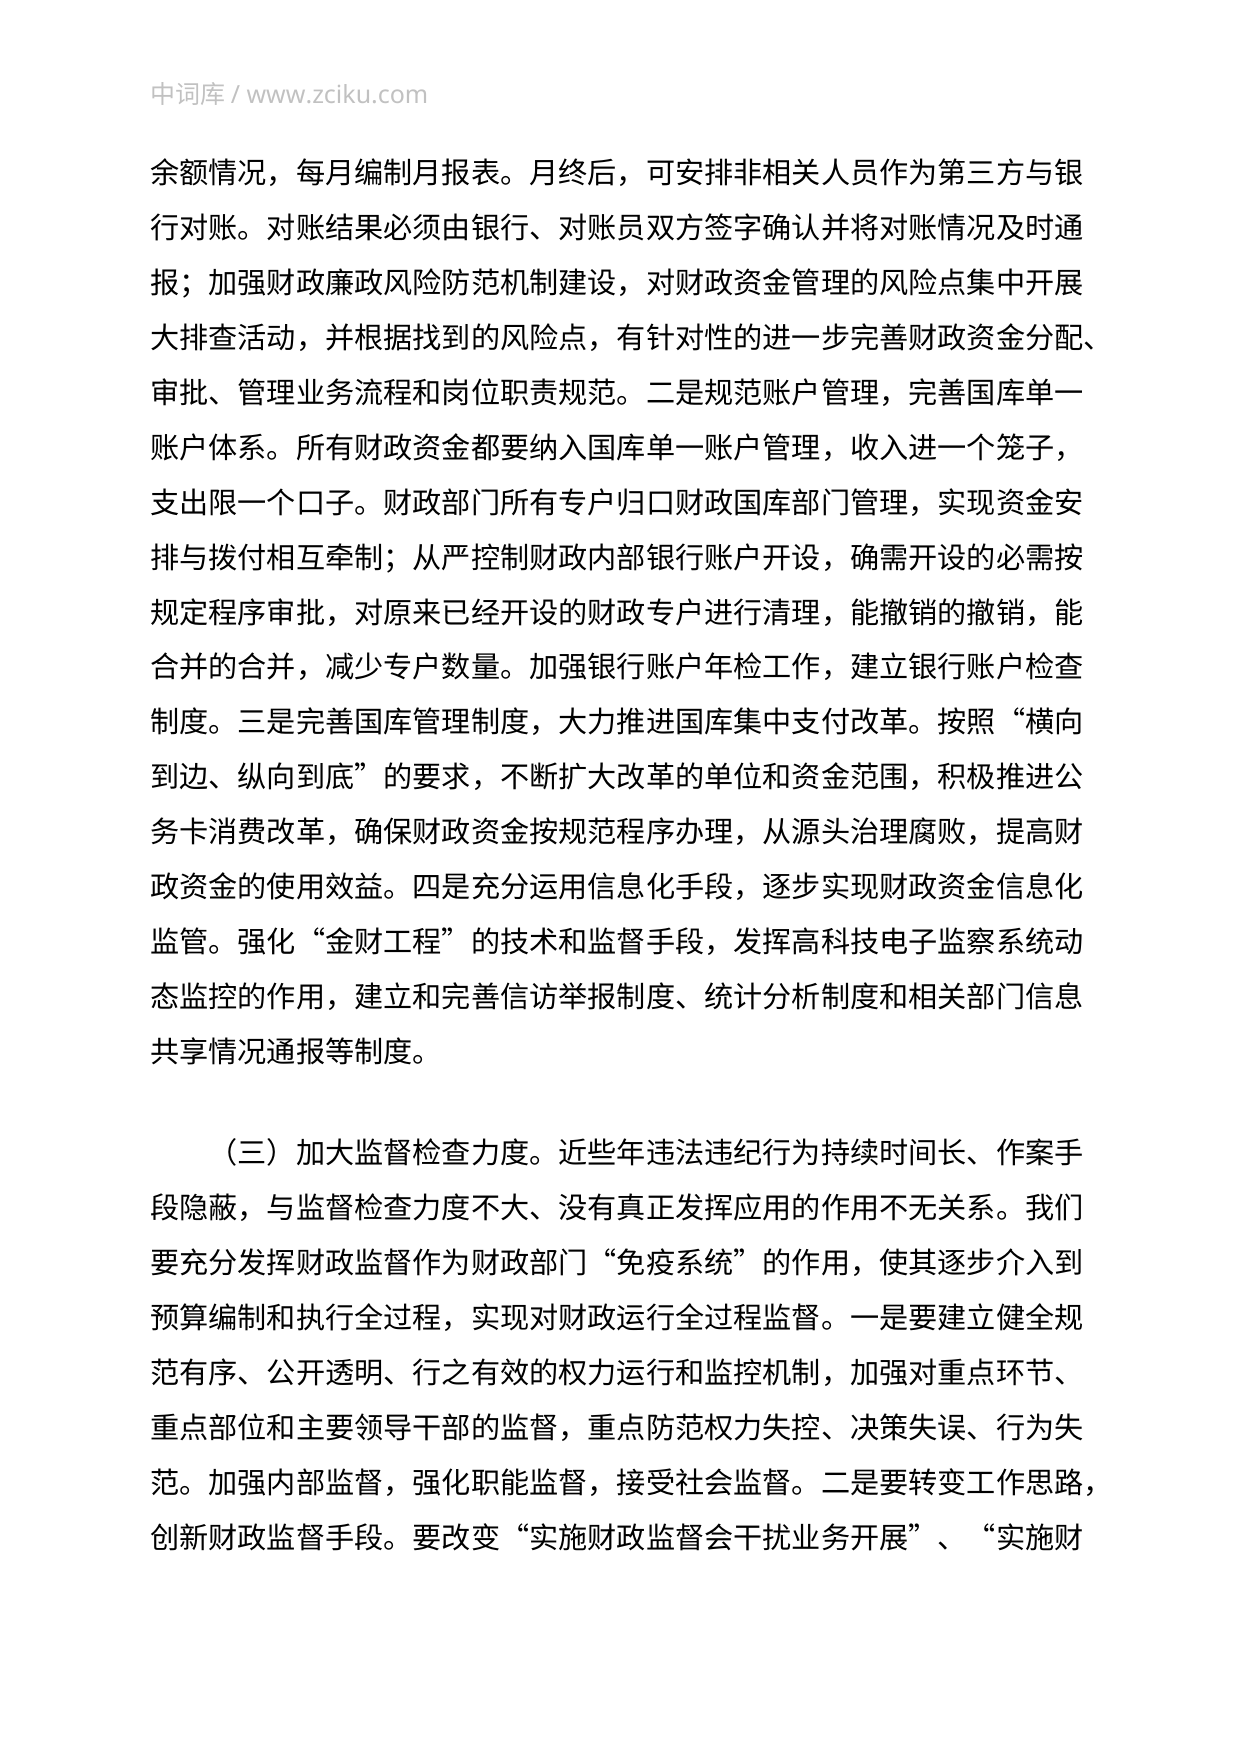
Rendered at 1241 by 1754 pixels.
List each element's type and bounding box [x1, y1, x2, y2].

text [150, 150, 1090, 1071]
text [150, 1130, 1090, 1557]
